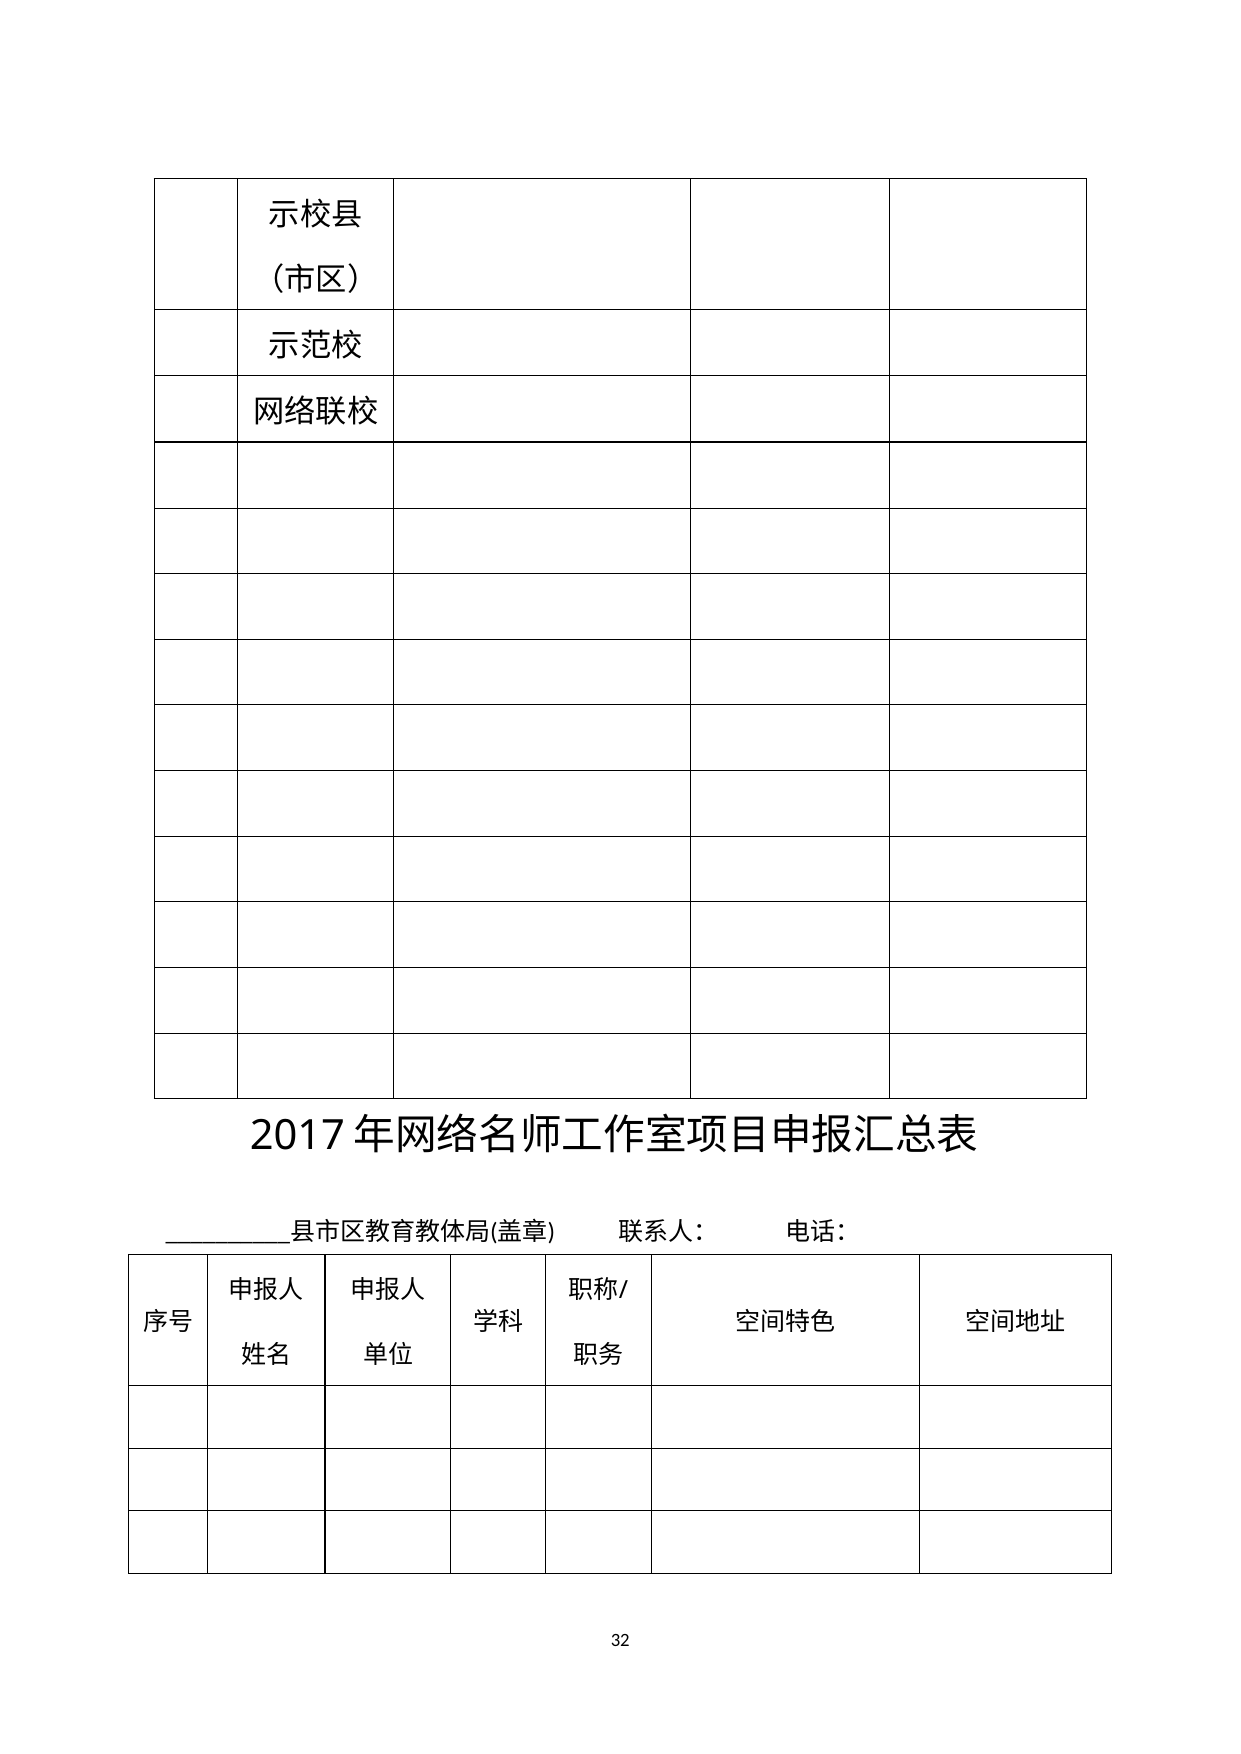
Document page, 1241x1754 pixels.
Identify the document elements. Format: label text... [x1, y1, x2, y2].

table_cell [208, 1511, 324, 1573]
table_cell [155, 902, 237, 967]
table_cell [155, 771, 237, 836]
table_cell [155, 443, 237, 507]
table_cell [920, 1449, 1111, 1510]
table_cell [890, 443, 1086, 507]
table_cell [691, 1034, 889, 1098]
table_cell [155, 509, 237, 573]
table_cell [394, 509, 690, 573]
table_cell [691, 179, 889, 309]
table_cell [238, 443, 393, 507]
table_cell [890, 1034, 1086, 1098]
table_cell [394, 837, 690, 901]
table_cell [326, 1449, 450, 1510]
table_cell [129, 1511, 207, 1573]
table_cell [691, 310, 889, 375]
table_cell [394, 640, 690, 704]
table_header 职称/职务 [546, 1255, 651, 1385]
table_cell [652, 1449, 919, 1510]
table_cell [155, 705, 237, 770]
table_cell [652, 1511, 919, 1573]
table_cell [238, 837, 393, 901]
table_cell 示范校 [238, 310, 393, 375]
table_cell [155, 1034, 237, 1098]
table_cell [890, 310, 1086, 375]
table_cell [546, 1511, 651, 1573]
table_cell [238, 705, 393, 770]
table_cell [208, 1386, 324, 1447]
table_header 序号 [129, 1255, 207, 1385]
table_cell [890, 179, 1086, 309]
table_cell [890, 376, 1086, 441]
table_cell [394, 902, 690, 967]
table_cell [155, 574, 237, 639]
table_header 申报人 姓名 [208, 1255, 324, 1385]
table_cell [238, 902, 393, 967]
table_cell [238, 509, 393, 573]
table_cell [890, 574, 1086, 639]
table_cell 网络联校 [238, 376, 393, 441]
table_cell [652, 1386, 919, 1447]
table_cell [326, 1511, 450, 1573]
table_cell [691, 443, 889, 507]
table_cell [920, 1511, 1111, 1573]
table_cell [394, 968, 690, 1032]
table_cell [691, 705, 889, 770]
table_cell [155, 179, 237, 309]
table_cell [155, 968, 237, 1032]
table_cell [691, 574, 889, 639]
table_cell 示校县（市区） [238, 179, 393, 309]
table_cell [238, 968, 393, 1032]
table_cell [691, 837, 889, 901]
table_cell [394, 443, 690, 507]
table_cell [691, 771, 889, 836]
table_cell [394, 705, 690, 770]
table_cell [890, 771, 1086, 836]
table_cell [691, 376, 889, 441]
table_cell [155, 376, 237, 441]
table_cell [451, 1386, 545, 1447]
table_cell [890, 640, 1086, 704]
table_cell [890, 837, 1086, 901]
table_cell [394, 376, 690, 441]
table_cell [691, 640, 889, 704]
table_cell [691, 509, 889, 573]
table_cell [155, 640, 237, 704]
table_cell [155, 310, 237, 375]
table_cell [890, 968, 1086, 1032]
table_cell [920, 1386, 1111, 1447]
table_header 学科 [451, 1255, 545, 1385]
table_cell [546, 1449, 651, 1510]
table_cell [394, 771, 690, 836]
text __________县市区教育教体局(盖章) 联系人： 电话： [165, 1189, 1075, 1254]
table_header 空间特色 [652, 1255, 919, 1385]
table_cell [890, 902, 1086, 967]
table_cell [129, 1449, 207, 1510]
table_cell [394, 1034, 690, 1098]
text 2017年网络名师工作室项目申报汇总表 [165, 1099, 1075, 1164]
table_cell [238, 640, 393, 704]
table_header 申报人 单位 [326, 1255, 450, 1385]
table_cell [890, 705, 1086, 770]
table_cell [394, 574, 690, 639]
table_cell [238, 1034, 393, 1098]
table_cell [129, 1386, 207, 1447]
table_header 空间地址 [920, 1255, 1111, 1385]
table_cell [546, 1386, 651, 1447]
table_cell [451, 1511, 545, 1573]
table_cell [238, 771, 393, 836]
table_cell [238, 574, 393, 639]
table_cell [326, 1386, 450, 1447]
table_cell [155, 837, 237, 901]
table_cell [691, 902, 889, 967]
table_cell [208, 1449, 324, 1510]
table_cell [451, 1449, 545, 1510]
table_cell [890, 509, 1086, 573]
table_cell [394, 179, 690, 309]
table_cell [394, 310, 690, 375]
table_cell [691, 968, 889, 1032]
